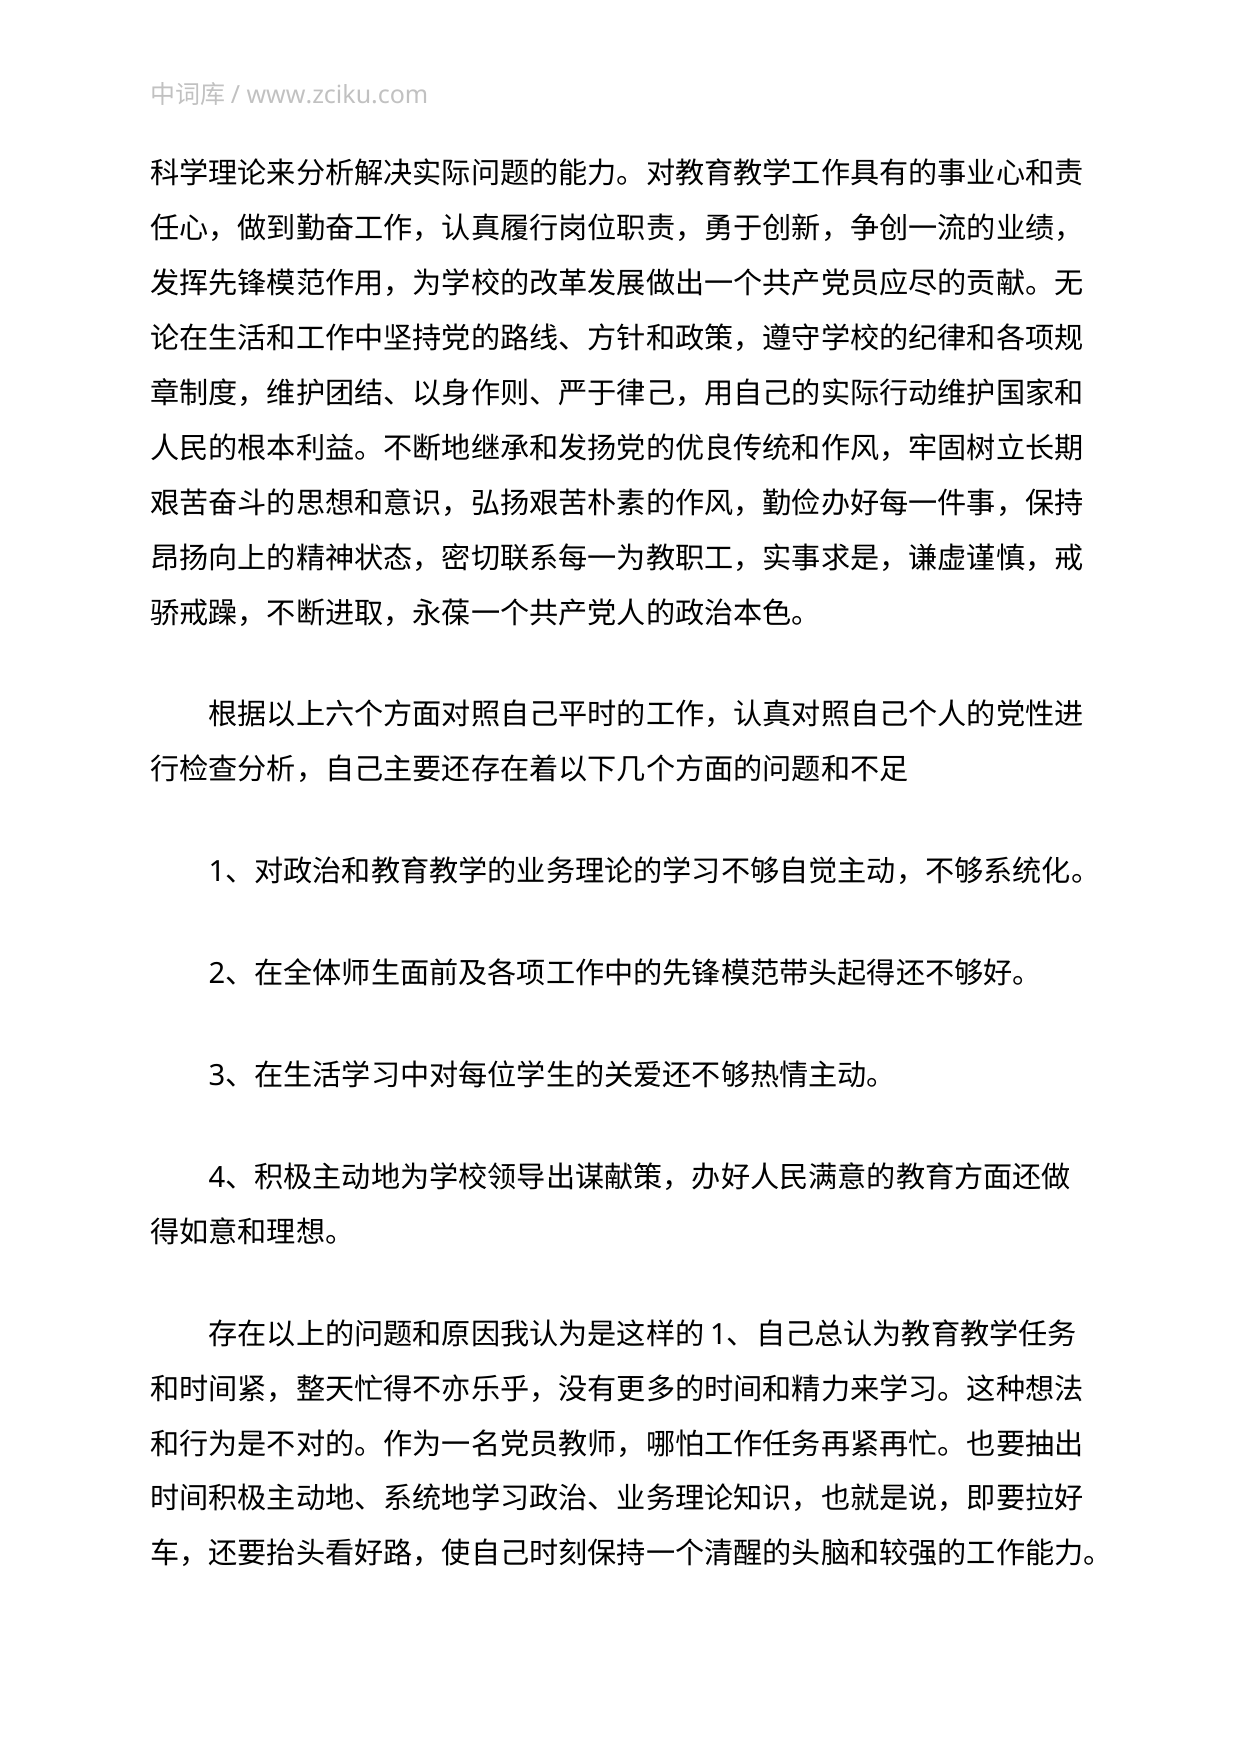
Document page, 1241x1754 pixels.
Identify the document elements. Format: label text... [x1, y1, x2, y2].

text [150, 150, 1090, 631]
text 存在以上的问题和原因我认为是这样的1、自己总认为教育教学任务和时间紧，整天忙得不亦乐乎，没有更多的时间和精力来学习。这种想法和行为是不对的。作为一名党员教师，哪怕工作任务再紧再忙。也要抽出时间积极主动地、系统地学习政治、业务理论知识，也就是说，即要拉好车，还要抬头看好路，使自己时刻保持一个清醒的头脑和较强的工作能力。 [150, 1310, 1090, 1572]
text 1、对政治和教育教学的业务理论的学习不够自觉主动，不够系统化。 [150, 848, 1090, 890]
text 根据以上六个方面对照自己平时的工作，认真对照自己个人的党性进行检查分析，自己主要还存在着以下几个方面的问题和不足 [150, 691, 1090, 788]
text 4、积极主动地为学校领导出谋献策，办好人民满意的教育方面还做得如意和理想。 [150, 1153, 1090, 1251]
text 2、在全体师生面前及各项工作中的先锋模范带头起得还不够好。 [150, 949, 1090, 992]
text 3、在生活学习中对每位学生的关爱还不够热情主动。 [150, 1052, 1090, 1094]
